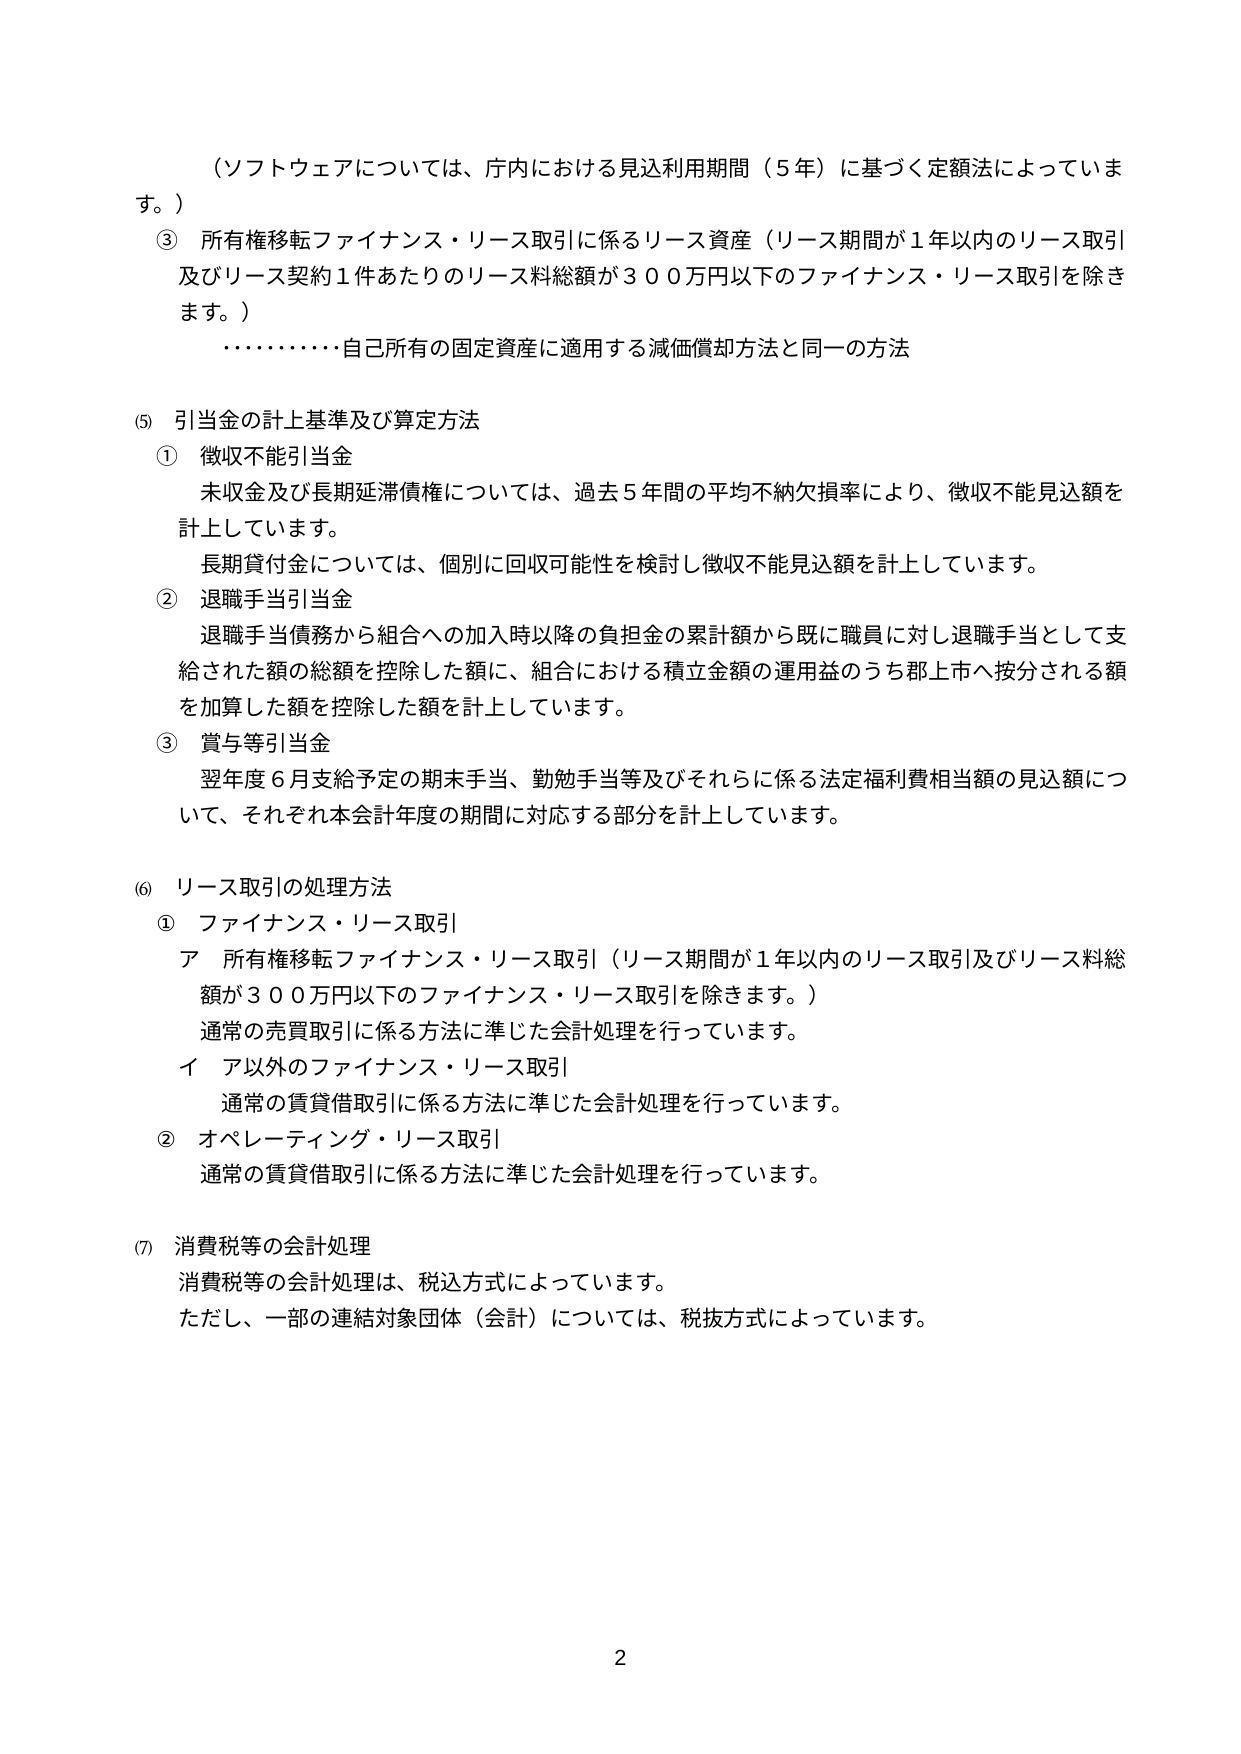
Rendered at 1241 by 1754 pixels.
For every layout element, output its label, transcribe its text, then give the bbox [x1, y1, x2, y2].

text ① ファイナンス・リース取引 [112, 904, 1128, 940]
text ② 退職手当引当金 [112, 580, 1128, 616]
text ⑺ 消費税等の会計処理 [112, 1227, 1128, 1263]
text 消費税等の会計処理は、税込方式によっています。 [156, 1263, 1128, 1299]
text 翌年度６月支給予定の期末手当、勤勉手当等及びそれらに係る法定福利費相当額の見込額について、それぞれ本会計年度の期間に対応する部分を計上しています。 [112, 760, 1128, 832]
text 未収金及び長期延滞債権については、過去５年間の平均不納欠損率により、徴収不能見込額を計上しています。 [112, 473, 1128, 544]
text ① 徴収不能引当金 [112, 437, 1128, 473]
text 長期貸付金については、個別に回収可能性を検討し徴収不能見込額を計上しています。 [112, 544, 1128, 580]
text ③ 所有権移転ファイナンス・リース取引に係るリース資産（リース期間が１年以内のリース取引及びリース契約１件あたりのリース料総額が３００万円以下のファイナンス・リース取引を除きます。） [112, 221, 1128, 329]
text ② オペレーティング・リース取引 [156, 1119, 1128, 1155]
text ⑸ 引当金の計上基準及び算定方法 [112, 401, 1128, 437]
text 退職手当債務から組合への加入時以降の負担金の累計額から既に職員に対し退職手当として支給された額の総額を控除した額に、組合における積立金額の運用益のうち郡上市へ按分される額を加算した額を控除した額を計上しています。 [112, 616, 1128, 724]
text ただし、一部の連結対象団体（会計）については、税抜方式によっています。 [112, 1299, 1128, 1335]
text 通常の賃貸借取引に係る方法に準じた会計処理を行っています。 [112, 1155, 1128, 1191]
text ⑹ リース取引の処理方法 [112, 868, 1128, 904]
text ア 所有権移転ファイナンス・リース取引（リース期間が１年以内のリース取引及びリース料総額が３００万円以下のファイナンス・リース取引を除きます。） [112, 940, 1128, 1012]
text イ ア以外のファイナンス・リース取引 [112, 1048, 1128, 1083]
text ③ 賞与等引当金 [112, 724, 1128, 760]
text 通常の売買取引に係る方法に準じた会計処理を行っています。 [112, 1012, 1128, 1048]
list （ソフトウェアについては、庁内における見込利用期間（５年）に基づく定額法によっています。） [134, 149, 1128, 221]
text ･･･････････自己所有の固定資産に適用する減価償却方法と同一の方法 [112, 329, 1128, 365]
text 通常の賃貸借取引に係る方法に準じた会計処理を行っています。 [112, 1083, 1128, 1119]
